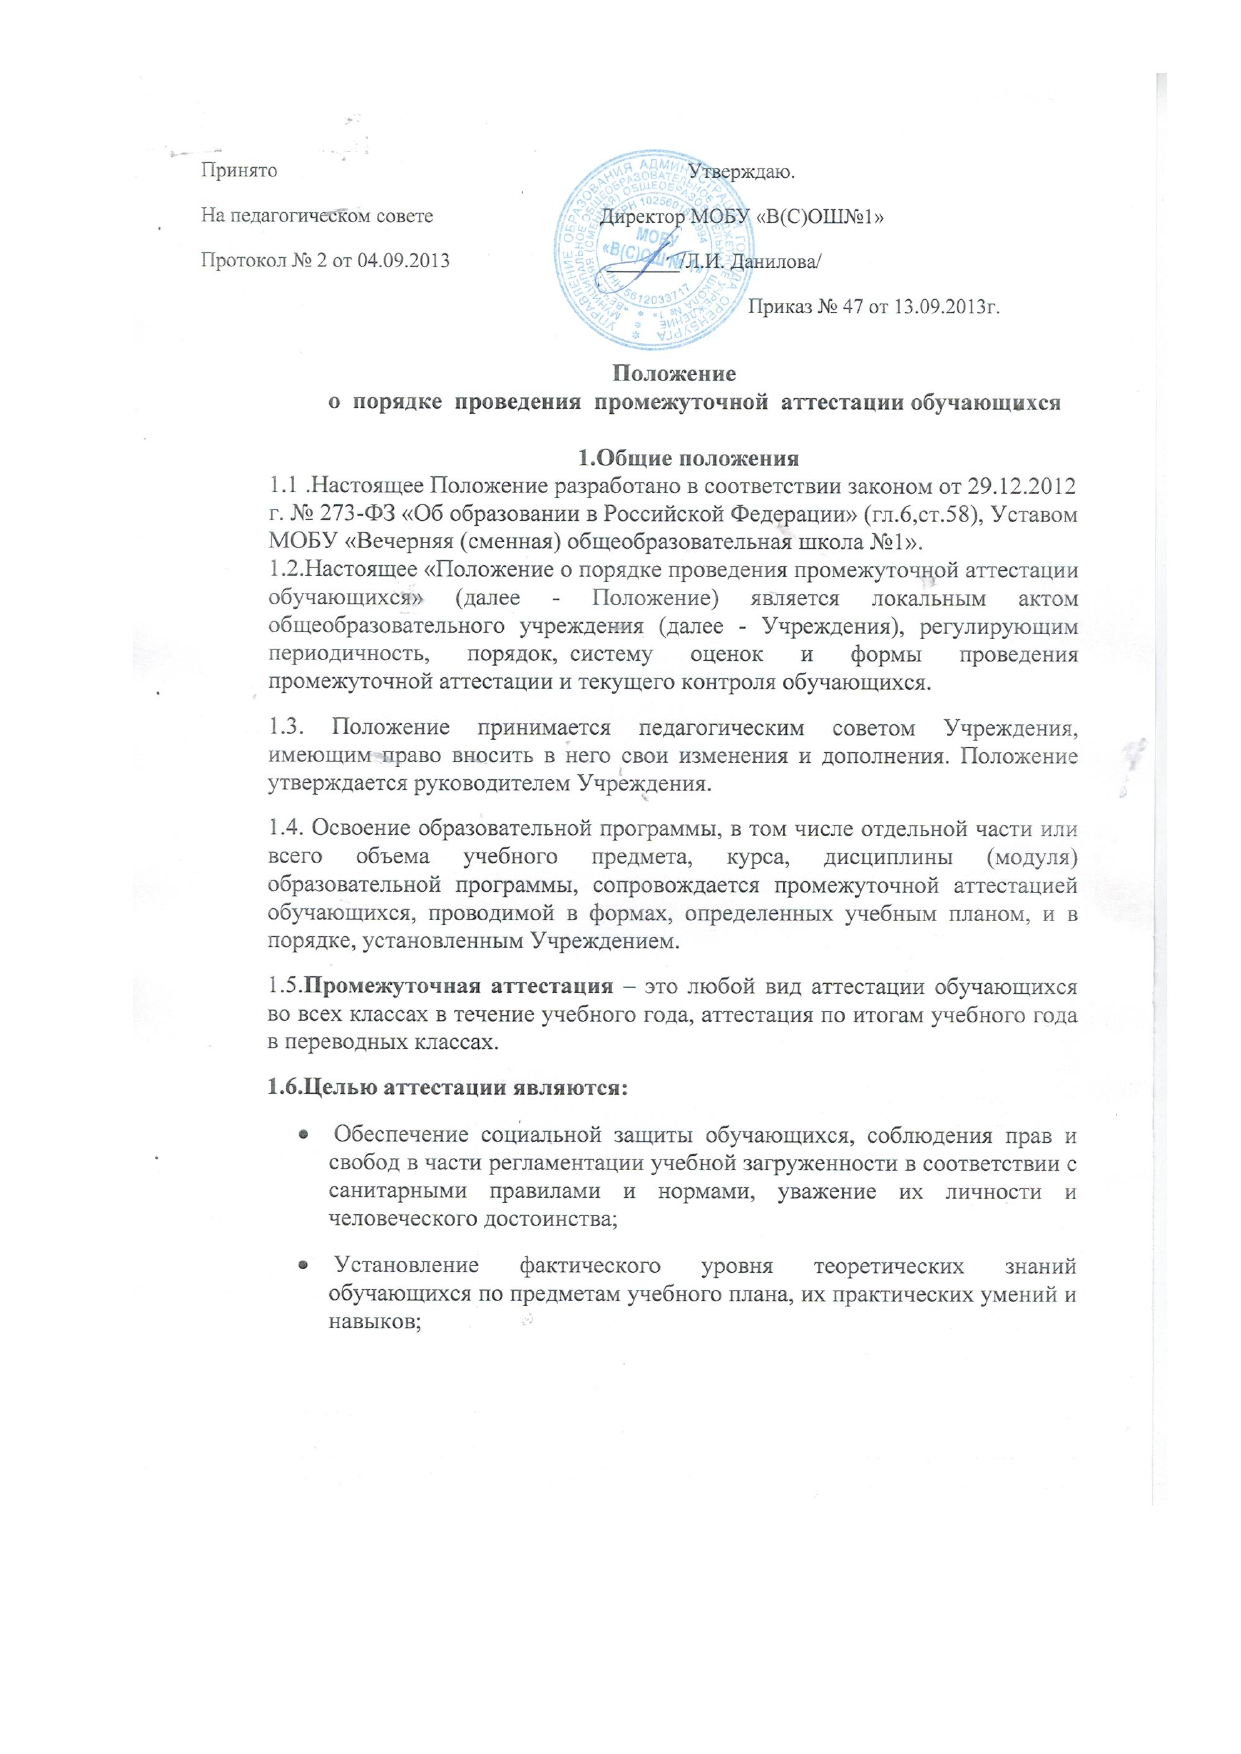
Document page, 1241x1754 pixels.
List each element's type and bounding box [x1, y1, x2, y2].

picture [118, 59, 1182, 1521]
